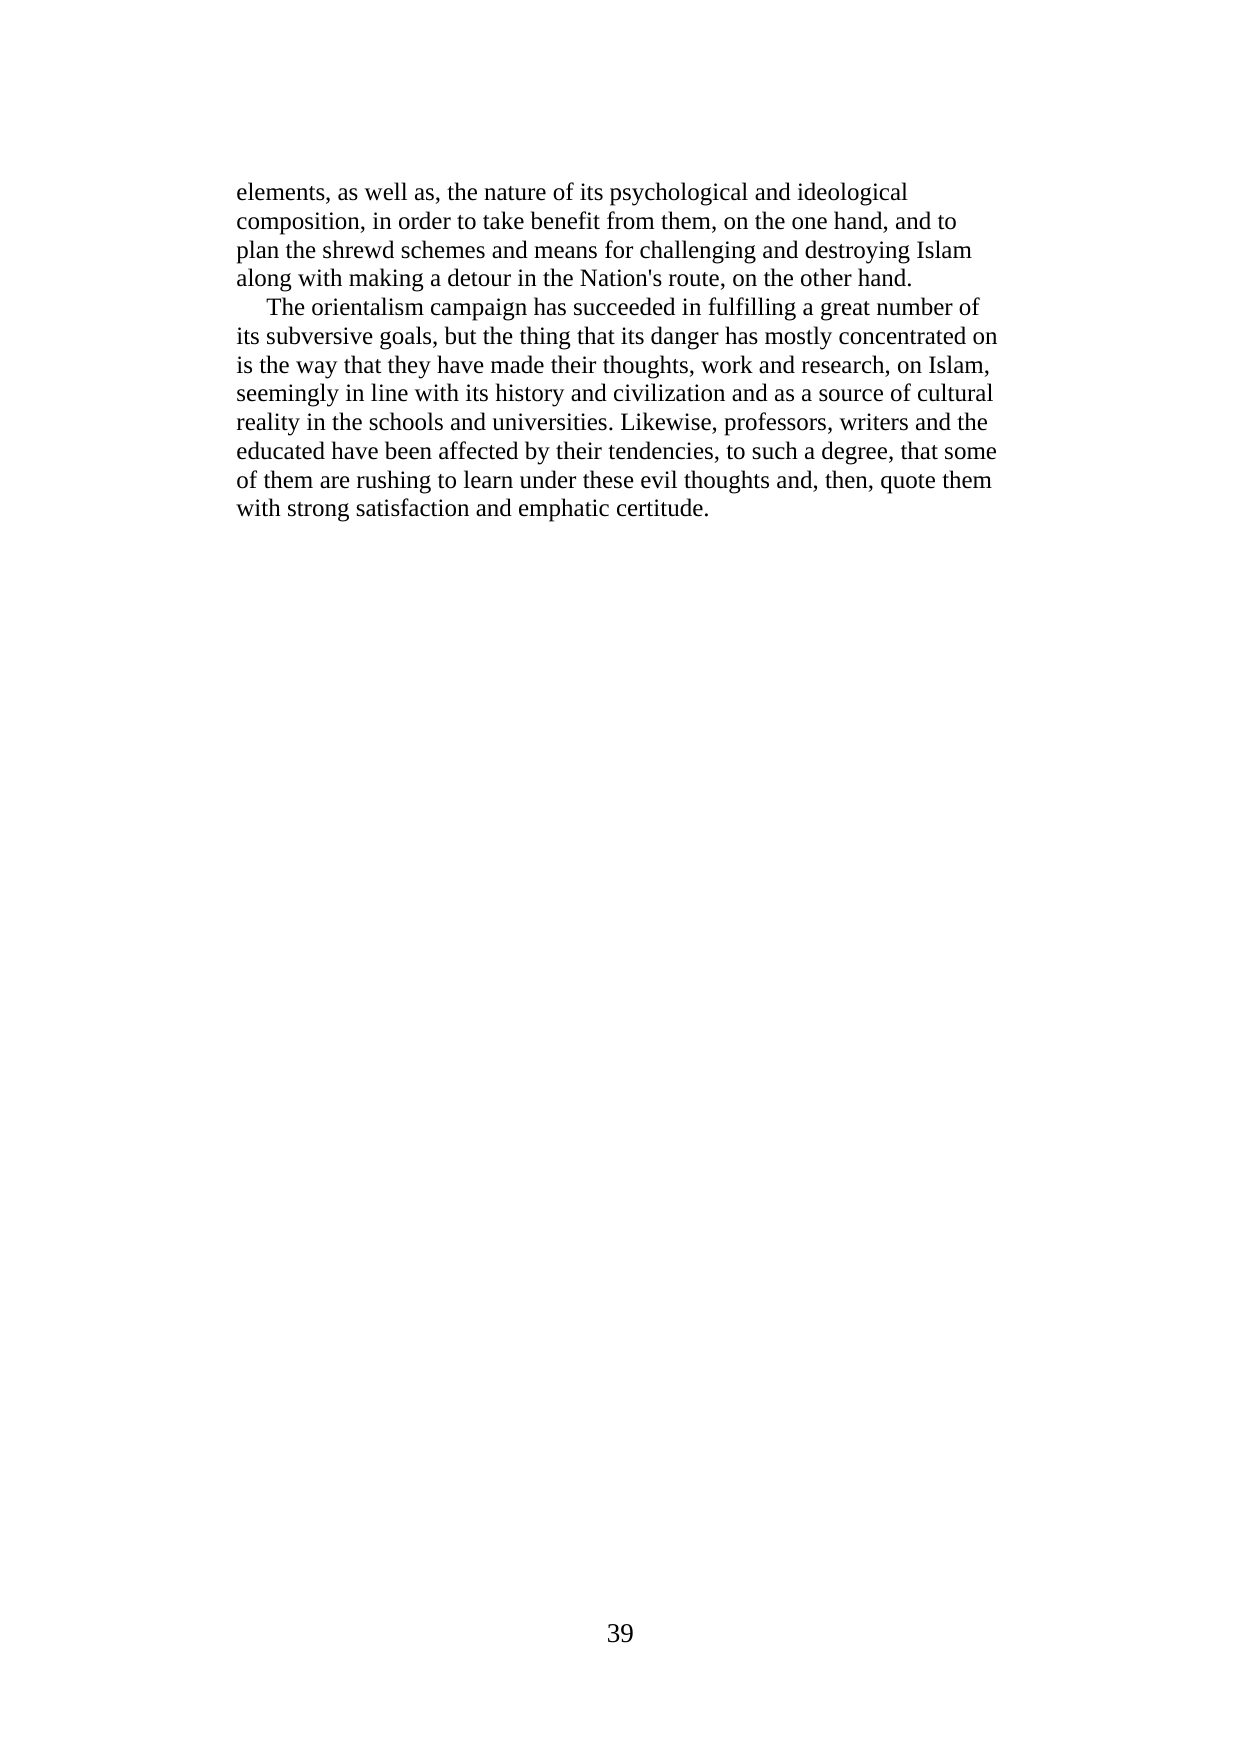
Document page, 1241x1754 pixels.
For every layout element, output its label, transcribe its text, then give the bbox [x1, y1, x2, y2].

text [236, 177, 1004, 292]
text The orientalism campaign has succeeded in fulfilling a great number of its subversive goals, but the thing that its danger has mostly concentrated on is the way that they have made their thoughts, work and research, on Islam, seemingly in line with its history and civilization and as a source of cultural reality in the schools and universities. Likewise, professors, writers and the educated have been affected by their tendencies, to such a degree, that some of them are rushing to learn under these evil thoughts and, then, quote them with strong satisfaction and emphatic certitude. [236, 292, 1004, 522]
